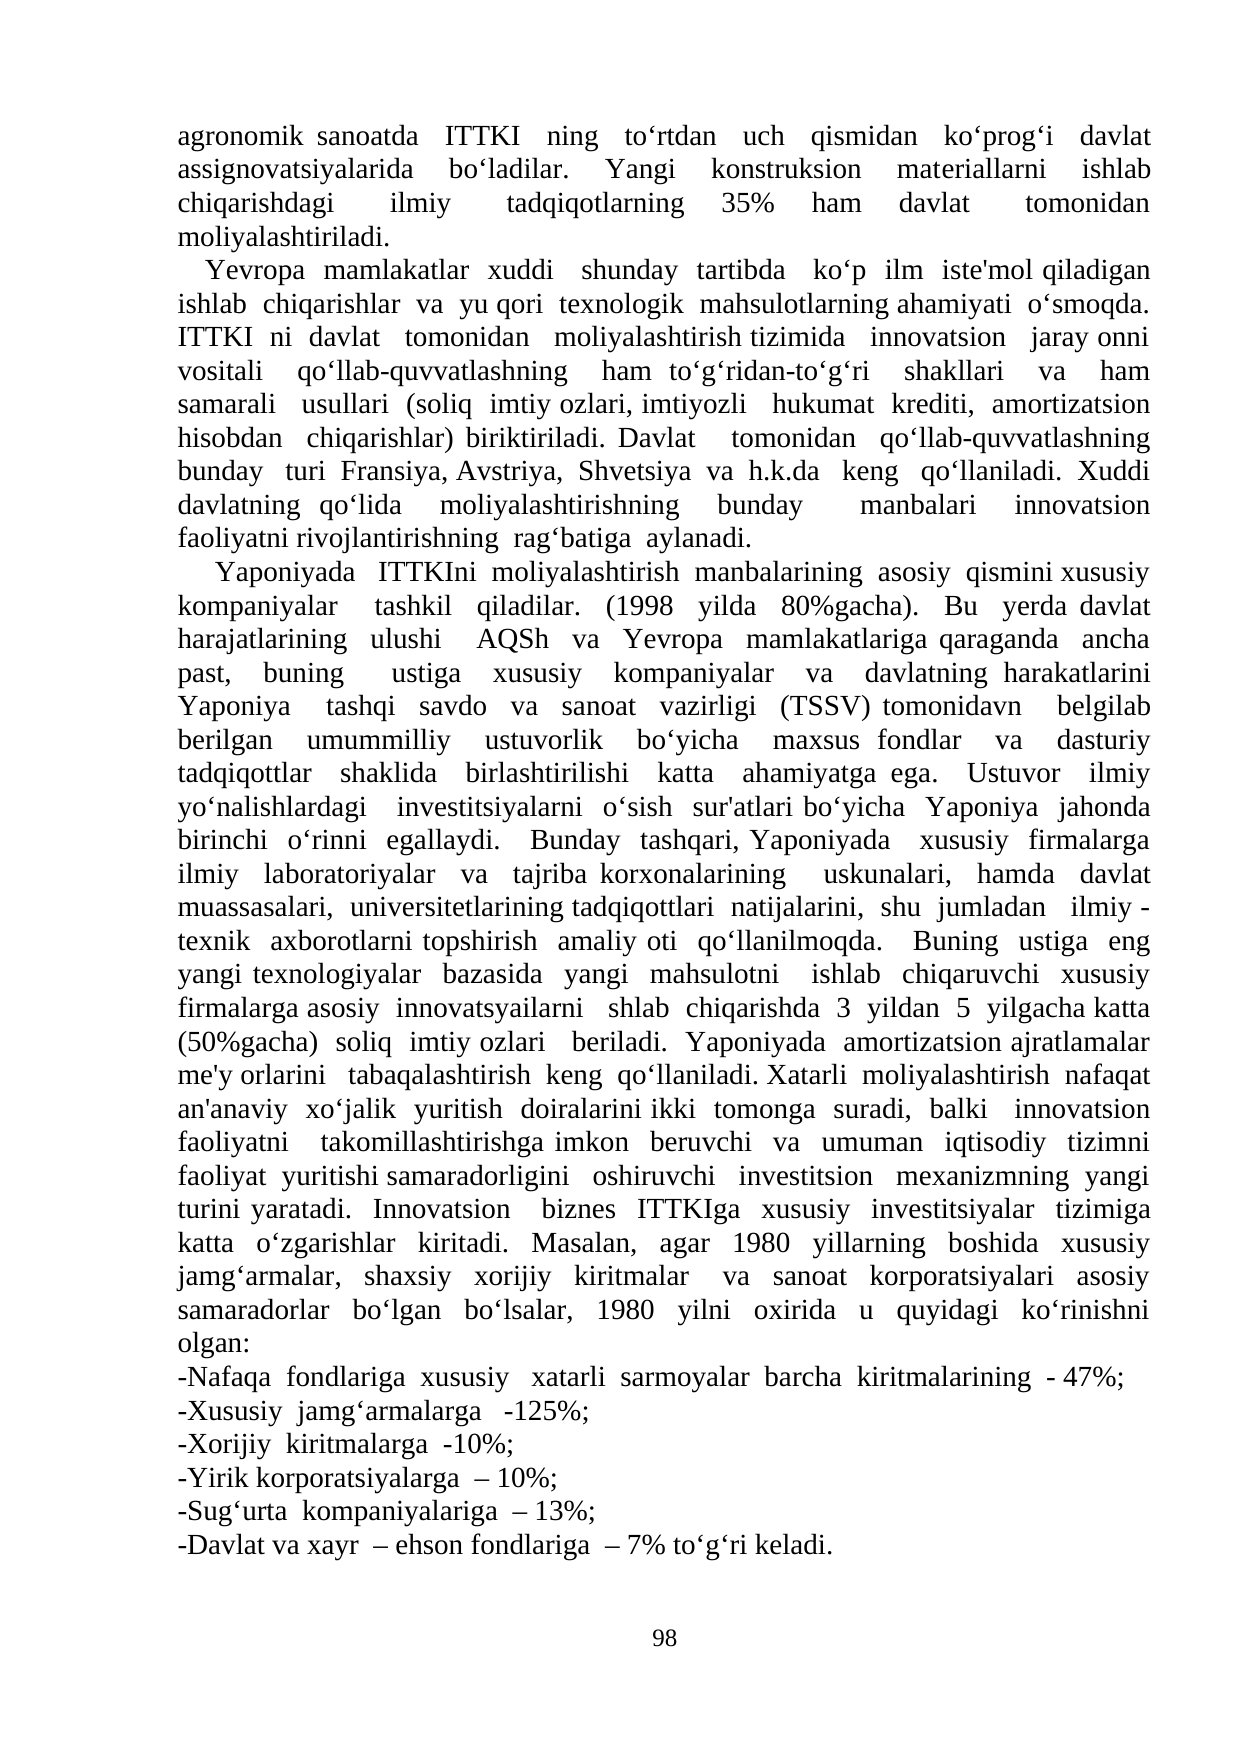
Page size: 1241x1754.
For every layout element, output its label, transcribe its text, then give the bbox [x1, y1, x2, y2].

text Yaponiyada ITTKIni moliyalashtirish manbalarining asosiy qismini xususiy kompaniyalar tashkil qiladilar. (1998 yilda 80%gacha). Bu yerda davlat harajatlarining ulushi AQSh va Yevropa mamlakatlariga qaraganda ancha past, buning ustiga xususiy kompaniyalar va davlatning harakatlarini Yaponiya tashqi savdo va sanoat vazirligi (TSSV) tomonidavn belgilab berilgan umummilliy ustuvorlik bo‘yicha maxsus fondlar va dasturiy tadqiqottlar shaklida birlashtirilishi katta ahamiyatga ega. Ustuvor ilmiy yo‘nalishlardagi investitsiyalarni o‘sish sur'atlari bo‘yicha Yaponiya jahonda birinchi o‘rinni egallaydi. Bunday tashqari, Yaponiyada xususiy firmalarga ilmiy laboratoriyalar va tajriba korxonalarining uskunalari, hamda davlat muassasalari, universitetlarining tadqiqottlari natijalarini, shu jumladan ilmiy -texnik axborotlarni topshirish amaliy oti qo‘llanilmoqda. Buning ustiga eng yangi texnologiyalar bazasida yangi mahsulotni ishlab chiqaruvchi xususiy firmalarga asosiy innovatsyailarni shlab chiqarishda 3 yildan 5 yilgacha katta (50%gacha) soliq imtiy ozlari beriladi. Yaponiyada amortizatsion ajratlamalar me'y orlarini tabaqalashtirish keng qo‘llaniladi. Xatarli moliyalashtirish nafaqat an'anaviy xo‘jalik yuritish doiralarini ikki tomonga suradi, balki innovatsion faoliyatni takomillashtirishga imkon beruvchi va umuman iqtisodiy tizimni faoliyat yuritishi samaradorligini oshiruvchi investitsion mexanizmning yangi turini yaratadi. Innovatsion biznes ITTKIga xususiy investitsiyalar tizimiga katta o‘zgarishlar kiritadi. Masalan, agar 1980 yillarning boshida xususiy jamg‘armalar, shaxsiy xorijiy kiritmalar va sanoat korporatsiyalari asosiy samaradorlar bo‘lgan bo‘lsalar, 1980 yilni oxirida u quyidagi ko‘rinishni olgan: [177, 554, 1152, 1359]
text Yevropa mamlakatlar xuddi shunday tartibda ko‘p ilm iste'mol qiladigan ishlab chiqarishlar va yu qori texnologik mahsulotlarning ahamiyati o‘smoqda. ITTKI ni davlat tomonidan moliyalashtirish tizimida innovatsion jaray onni vositali qo‘llab-quvvatlashning ham to‘g‘ridan-to‘g‘ri shakllari va ham samarali usullari (soliq imtiy ozlari, imtiyozli hukumat krediti, amortizatsion hisobdan chiqarishlar) biriktiriladi. Davlat tomonidan qo‘llab-quvvatlashning bunday turi Fransiya, Avstriya, Shvetsiya va h.k.da keng qo‘llaniladi. Xuddi davlatning qo‘lida moliyalashtirishning bunday manbalari innovatsion faoliyatni rivojlantirishning rag‘batiga aylanadi. [177, 252, 1152, 554]
text -Davlat va xayr – ehson fondlariga – 7% to‘g‘ri keladi. [177, 1527, 1152, 1560]
text -Sug‘urta kompaniyalariga – 13%; [177, 1493, 1152, 1527]
text -Yirik korporatsiyalarga – 10%; [177, 1460, 1152, 1493]
text -Xususiy jamg‘armalarga -125%; [177, 1393, 1152, 1426]
text -Xorijiy kiritmalarga -10%; [177, 1426, 1152, 1460]
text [177, 118, 1152, 252]
text -Nafaqa fondlariga xususiy xatarli sarmoyalar barcha kiritmalarining - 47%; [177, 1359, 1152, 1393]
